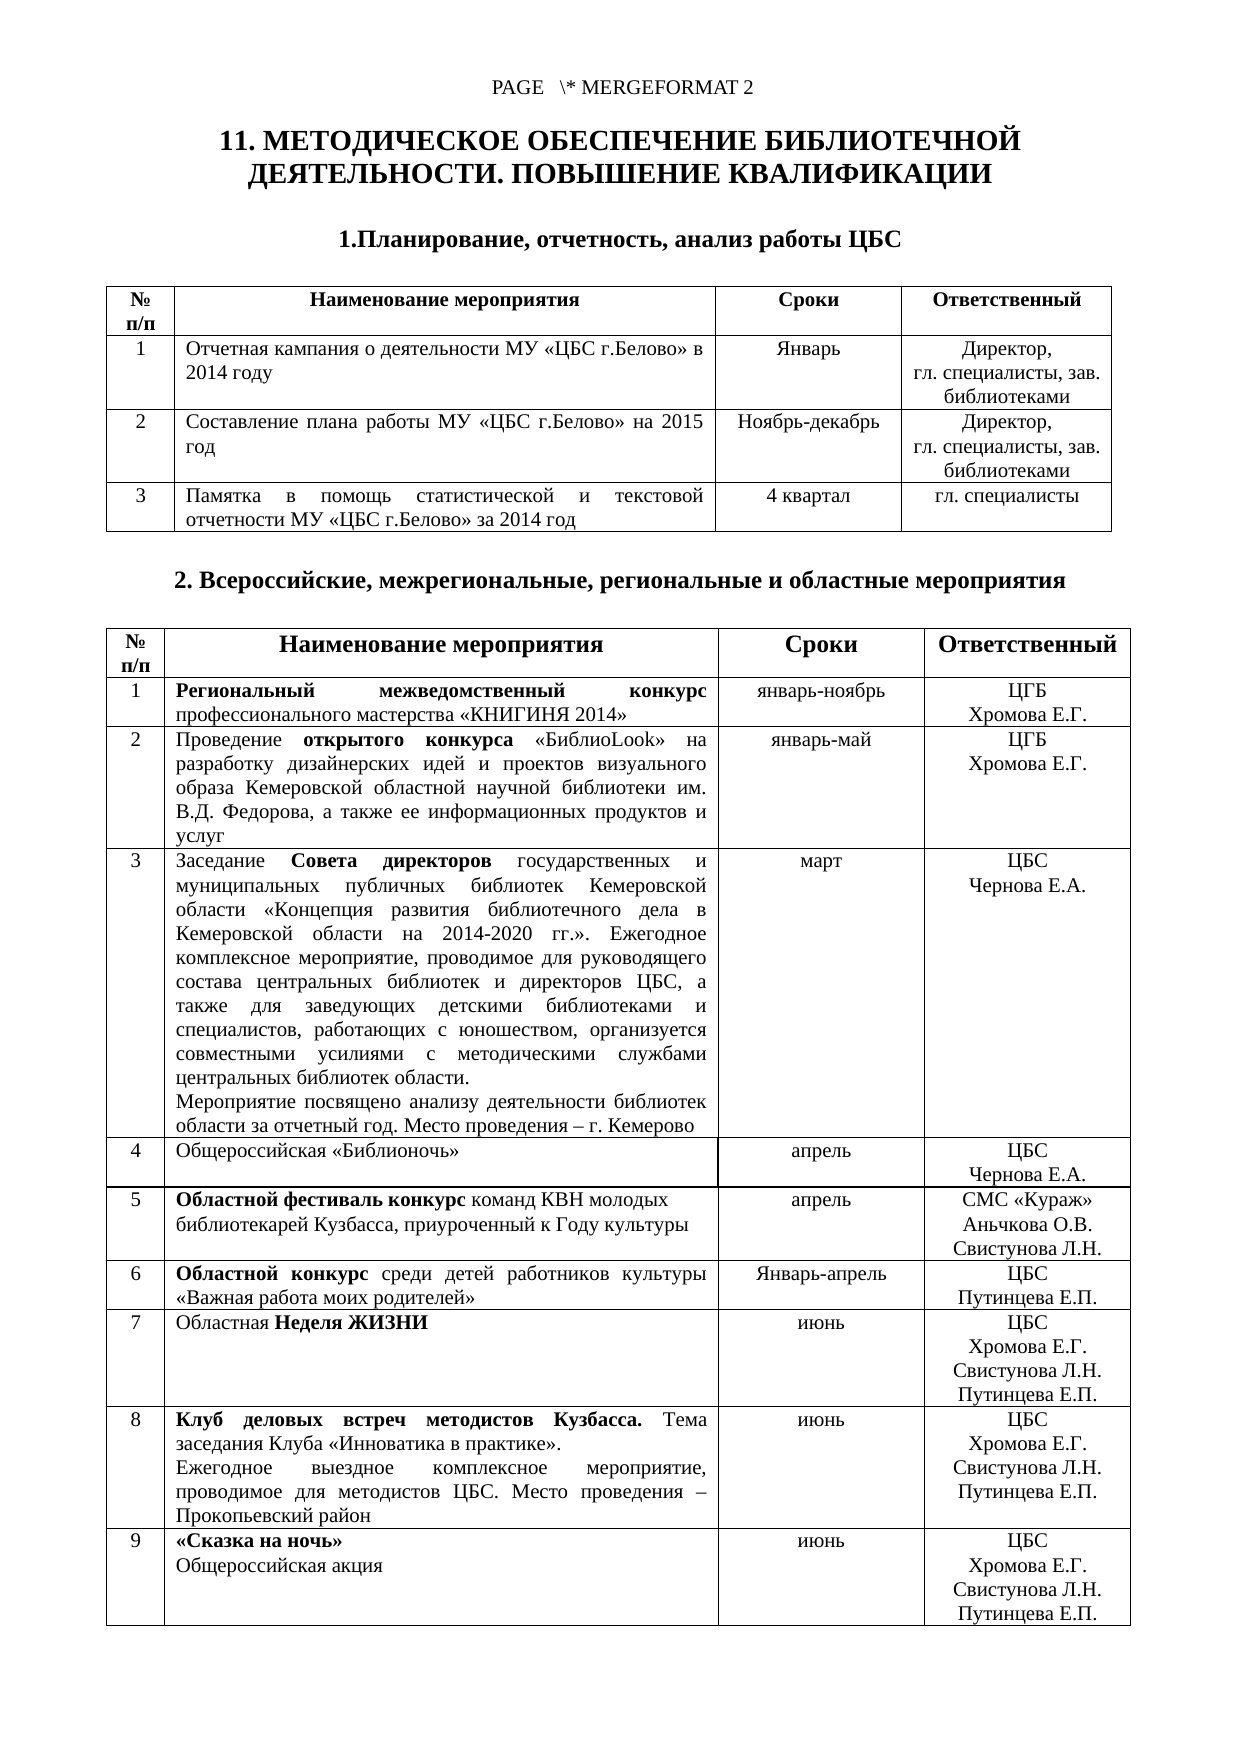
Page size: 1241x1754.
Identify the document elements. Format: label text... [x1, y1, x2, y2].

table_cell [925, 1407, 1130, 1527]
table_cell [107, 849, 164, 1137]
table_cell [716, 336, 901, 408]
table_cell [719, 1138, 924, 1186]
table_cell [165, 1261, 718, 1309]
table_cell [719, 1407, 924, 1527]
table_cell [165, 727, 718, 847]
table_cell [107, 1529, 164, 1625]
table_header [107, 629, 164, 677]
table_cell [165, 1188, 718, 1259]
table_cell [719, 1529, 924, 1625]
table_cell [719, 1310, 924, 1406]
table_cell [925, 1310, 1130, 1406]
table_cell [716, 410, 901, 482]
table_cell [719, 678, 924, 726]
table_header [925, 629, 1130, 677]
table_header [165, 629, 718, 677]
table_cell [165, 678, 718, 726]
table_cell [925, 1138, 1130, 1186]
text 11. МЕТОДИЧЕСКОЕ ОБЕСПЕЧЕНИЕ БИБЛИОТЕЧНОЙ ДЕЯТЕЛЬНОСТИ. ПОВЫШЕНИЕ КВАЛИФИКАЦИИ [118, 123, 1122, 190]
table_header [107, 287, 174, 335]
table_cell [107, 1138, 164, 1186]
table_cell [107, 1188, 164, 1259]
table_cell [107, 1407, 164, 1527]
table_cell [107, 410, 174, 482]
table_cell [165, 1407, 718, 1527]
text 1.Планирование, отчетность, анализ работы ЦБС [118, 224, 1122, 252]
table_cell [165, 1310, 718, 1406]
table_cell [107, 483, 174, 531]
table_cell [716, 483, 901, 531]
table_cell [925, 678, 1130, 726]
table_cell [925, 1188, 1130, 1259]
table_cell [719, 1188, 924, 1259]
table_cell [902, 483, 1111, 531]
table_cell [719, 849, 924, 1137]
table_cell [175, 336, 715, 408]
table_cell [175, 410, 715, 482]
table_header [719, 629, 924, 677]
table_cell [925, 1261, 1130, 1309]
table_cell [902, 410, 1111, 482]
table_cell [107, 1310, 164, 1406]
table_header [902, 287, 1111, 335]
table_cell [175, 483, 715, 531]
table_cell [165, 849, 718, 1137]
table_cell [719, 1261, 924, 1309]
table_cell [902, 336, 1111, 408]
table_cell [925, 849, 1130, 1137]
text 2. Всероссийские, межрегиональные, региональные и областные мероприятия [118, 565, 1122, 594]
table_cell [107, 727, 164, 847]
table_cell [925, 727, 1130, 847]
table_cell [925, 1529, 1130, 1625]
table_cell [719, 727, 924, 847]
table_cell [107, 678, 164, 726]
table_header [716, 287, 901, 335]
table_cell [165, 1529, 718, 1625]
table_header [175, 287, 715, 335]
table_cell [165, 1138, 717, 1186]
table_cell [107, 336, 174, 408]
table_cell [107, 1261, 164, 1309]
